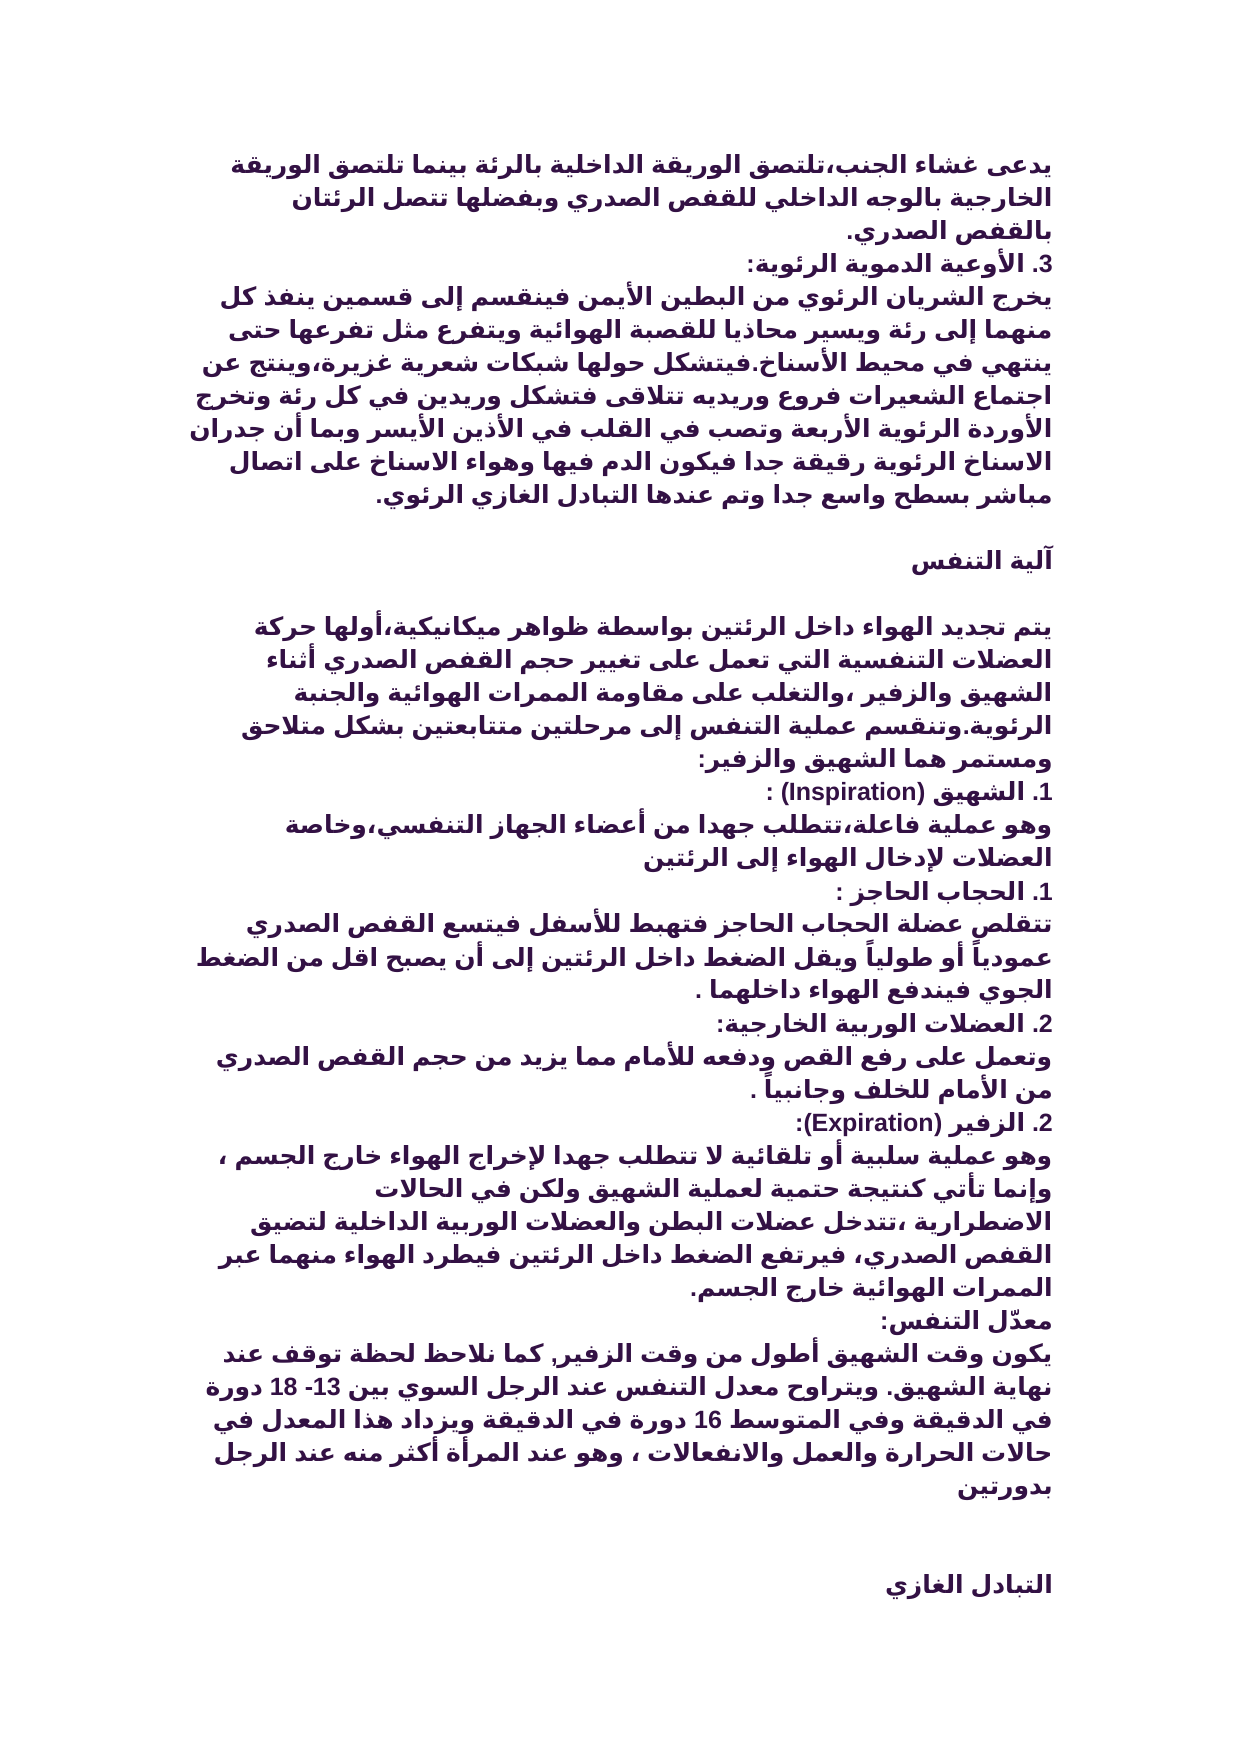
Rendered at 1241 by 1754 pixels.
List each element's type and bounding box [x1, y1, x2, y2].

text [187, 150, 1053, 1599]
